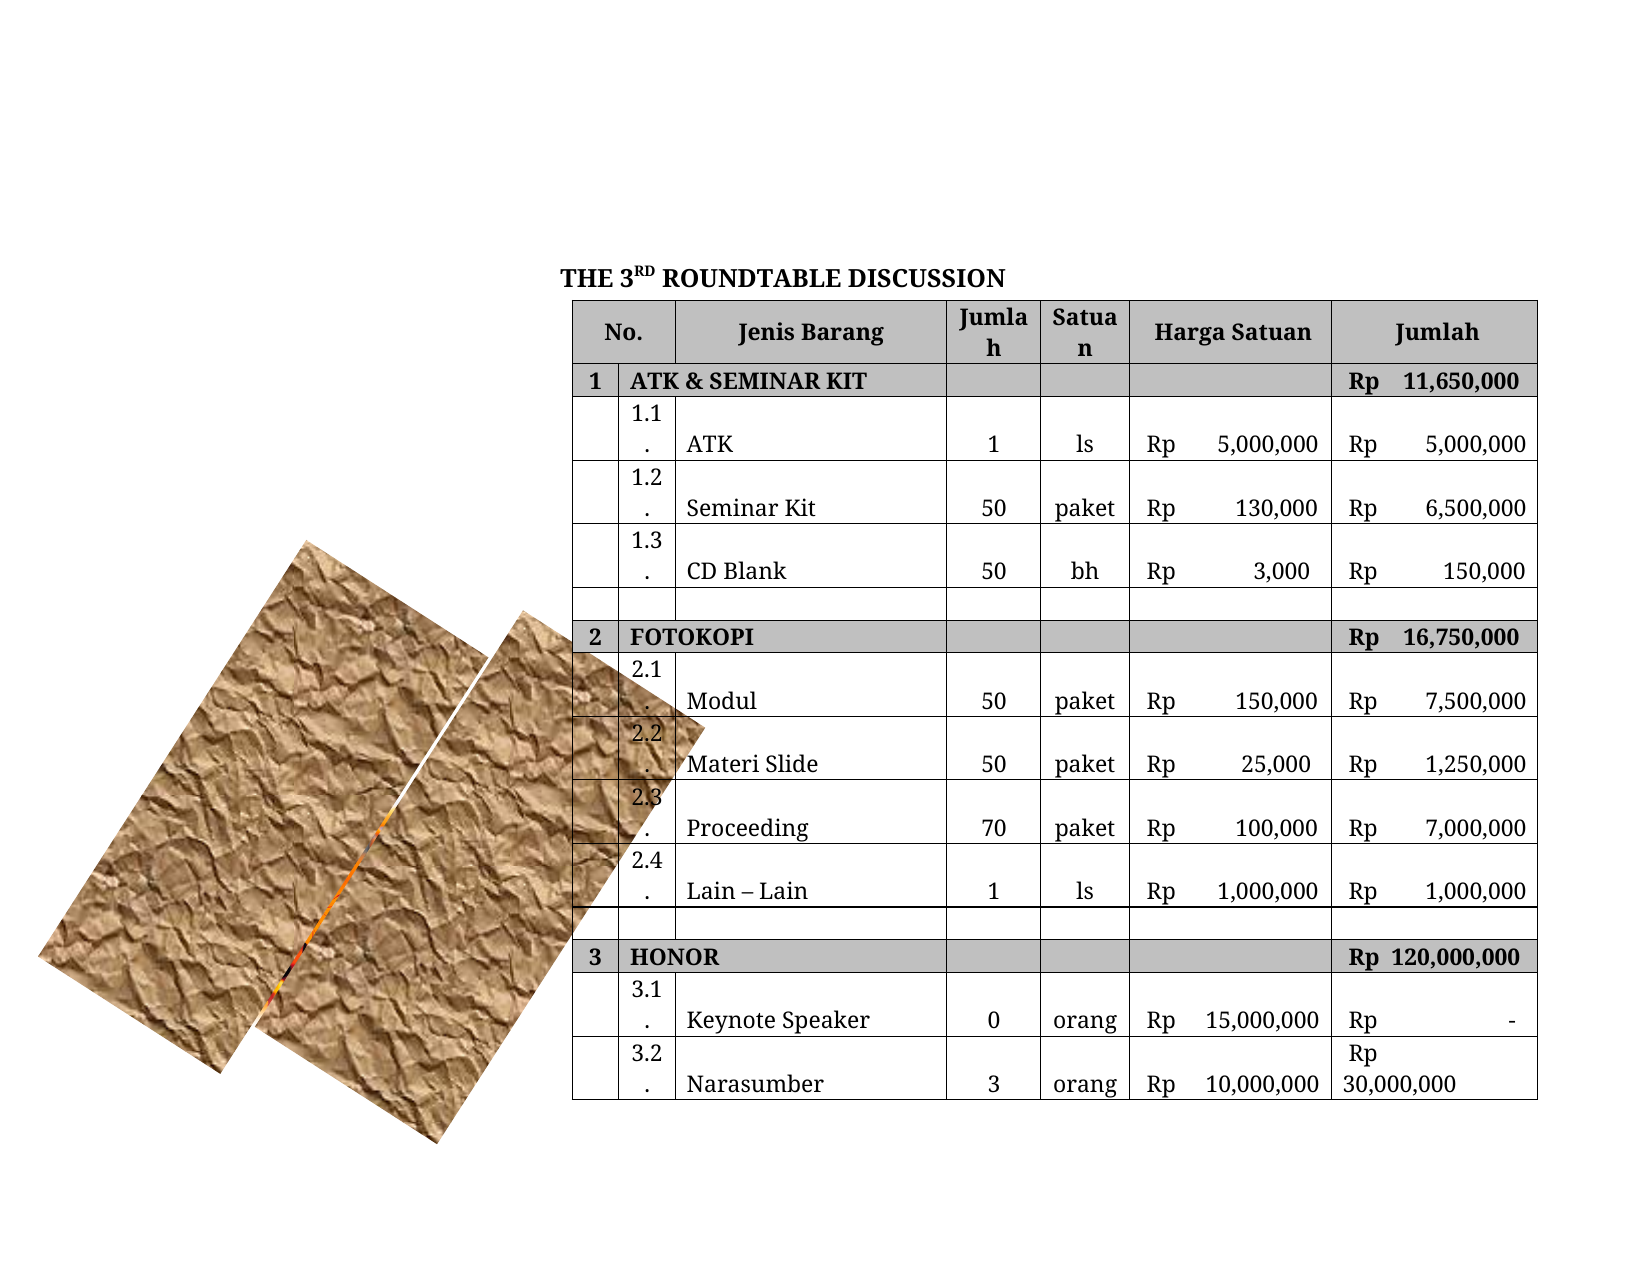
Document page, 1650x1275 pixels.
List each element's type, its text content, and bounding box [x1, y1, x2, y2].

table_cell Rp 16,750,000 [1332, 621, 1537, 652]
table_cell [947, 364, 1040, 396]
table_cell FOTOKOPI [619, 621, 946, 652]
table_cell [573, 908, 618, 939]
table_cell [573, 588, 618, 619]
table_cell [1130, 621, 1331, 652]
table_cell Lain – Lain [676, 844, 946, 906]
table_cell paket [1041, 717, 1129, 779]
table_cell 1.1. [619, 397, 675, 459]
table_cell [1041, 621, 1129, 652]
table_cell [573, 397, 618, 459]
table_cell orang [1041, 973, 1129, 1036]
table_cell [573, 844, 618, 906]
table_cell 3.2. [619, 1037, 675, 1099]
table_cell [1130, 588, 1331, 619]
table_cell 1.2. [619, 461, 675, 523]
table_header Jenis Barang [676, 301, 946, 363]
table_cell 50 [947, 461, 1040, 523]
table_cell paket [1041, 461, 1129, 523]
table_cell paket [1041, 653, 1129, 716]
table_header Harga Satuan [1130, 301, 1331, 363]
table_cell Rp 11,650,000 [1332, 364, 1537, 396]
table_cell [1332, 908, 1537, 939]
table_cell 2 [573, 621, 618, 652]
table_cell 1 [573, 364, 618, 396]
table_cell Rp 120,000,000 [1332, 940, 1537, 972]
table_cell [1041, 588, 1129, 619]
table_cell 1 [947, 844, 1040, 906]
table_cell Rp 25,000 [1130, 717, 1331, 779]
table_cell HONOR [619, 940, 946, 972]
table_cell Rp 5,000,000 [1130, 397, 1331, 459]
table_cell Rp - [1332, 973, 1537, 1036]
table_header Jumlah [947, 301, 1040, 363]
table_cell Rp 3,000 [1130, 524, 1331, 587]
table_cell Seminar Kit [676, 461, 946, 523]
table_cell Rp 5,000,000 [1332, 397, 1537, 459]
table_cell [1041, 940, 1129, 972]
table_cell [573, 973, 618, 1036]
table_cell 3.1. [619, 973, 675, 1036]
table_cell Rp 30,000,000 [1332, 1037, 1537, 1099]
table_cell [947, 908, 1040, 939]
table_cell Rp 7,500,000 [1332, 653, 1537, 716]
table_cell 50 [947, 653, 1040, 716]
table_header Jumlah [1332, 301, 1537, 363]
table_cell Keynote Speaker [676, 973, 946, 1036]
table_cell bh [1041, 524, 1129, 587]
table_cell Proceeding [676, 780, 946, 843]
table_cell ATK [676, 397, 946, 459]
table_cell 3 [947, 1037, 1040, 1099]
table_cell Rp 1,000,000 [1332, 844, 1537, 906]
table_cell ls [1041, 844, 1129, 906]
table_cell Rp 150,000 [1130, 653, 1331, 716]
table_cell 0 [947, 973, 1040, 1036]
table_cell paket [1041, 780, 1129, 843]
table_cell 1 [947, 397, 1040, 459]
table_cell [1041, 908, 1129, 939]
table_cell [619, 908, 675, 939]
table_cell Rp 6,500,000 [1332, 461, 1537, 523]
table_cell Modul [676, 653, 946, 716]
table_cell Rp 100,000 [1130, 780, 1331, 843]
table_cell 50 [947, 717, 1040, 779]
table_cell 2.2. [619, 717, 675, 779]
table_cell Rp 130,000 [1130, 461, 1331, 523]
table_cell ls [1041, 397, 1129, 459]
table_cell [573, 524, 618, 587]
table_cell [573, 780, 618, 843]
table_cell [573, 653, 618, 716]
table_cell Rp 15,000,000 [1130, 973, 1331, 1036]
table_cell [676, 588, 946, 619]
table_cell Rp 10,000,000 [1130, 1037, 1331, 1099]
table_cell 2.4. [619, 844, 675, 906]
table_cell 2.3. [619, 780, 675, 843]
table_header No. [573, 301, 675, 363]
table_cell [573, 717, 618, 779]
table_cell orang [1041, 1037, 1129, 1099]
table_cell [573, 1037, 618, 1099]
table_cell [1130, 908, 1331, 939]
table_header Satuan [1041, 301, 1129, 363]
table_cell [1130, 364, 1331, 396]
table_cell Rp 150,000 [1332, 524, 1537, 587]
table_cell Materi Slide [676, 717, 946, 779]
table_cell [1130, 940, 1331, 972]
table_cell Rp 1,000,000 [1130, 844, 1331, 906]
table_cell [947, 588, 1040, 619]
table_cell [619, 588, 675, 619]
table_cell Rp 1,250,000 [1332, 717, 1537, 779]
table_cell [676, 908, 946, 939]
table_cell 50 [947, 524, 1040, 587]
table_cell 2.1. [619, 653, 675, 716]
text THE 3RD ROUNDTABLE DISCUSSION [534, 261, 1462, 294]
table_cell [947, 940, 1040, 972]
table_cell [947, 621, 1040, 652]
table_cell 70 [947, 780, 1040, 843]
table_cell Narasumber [676, 1037, 946, 1099]
table_cell 1.3. [619, 524, 675, 587]
table_cell [573, 461, 618, 523]
table_cell CD Blank [676, 524, 946, 587]
table_cell [1041, 364, 1129, 396]
table_cell Rp 7,000,000 [1332, 780, 1537, 843]
table_cell [1332, 588, 1537, 619]
table_cell ATK & SEMINAR KIT [619, 364, 946, 396]
table_cell 3 [573, 940, 618, 972]
picture [38, 539, 572, 1145]
